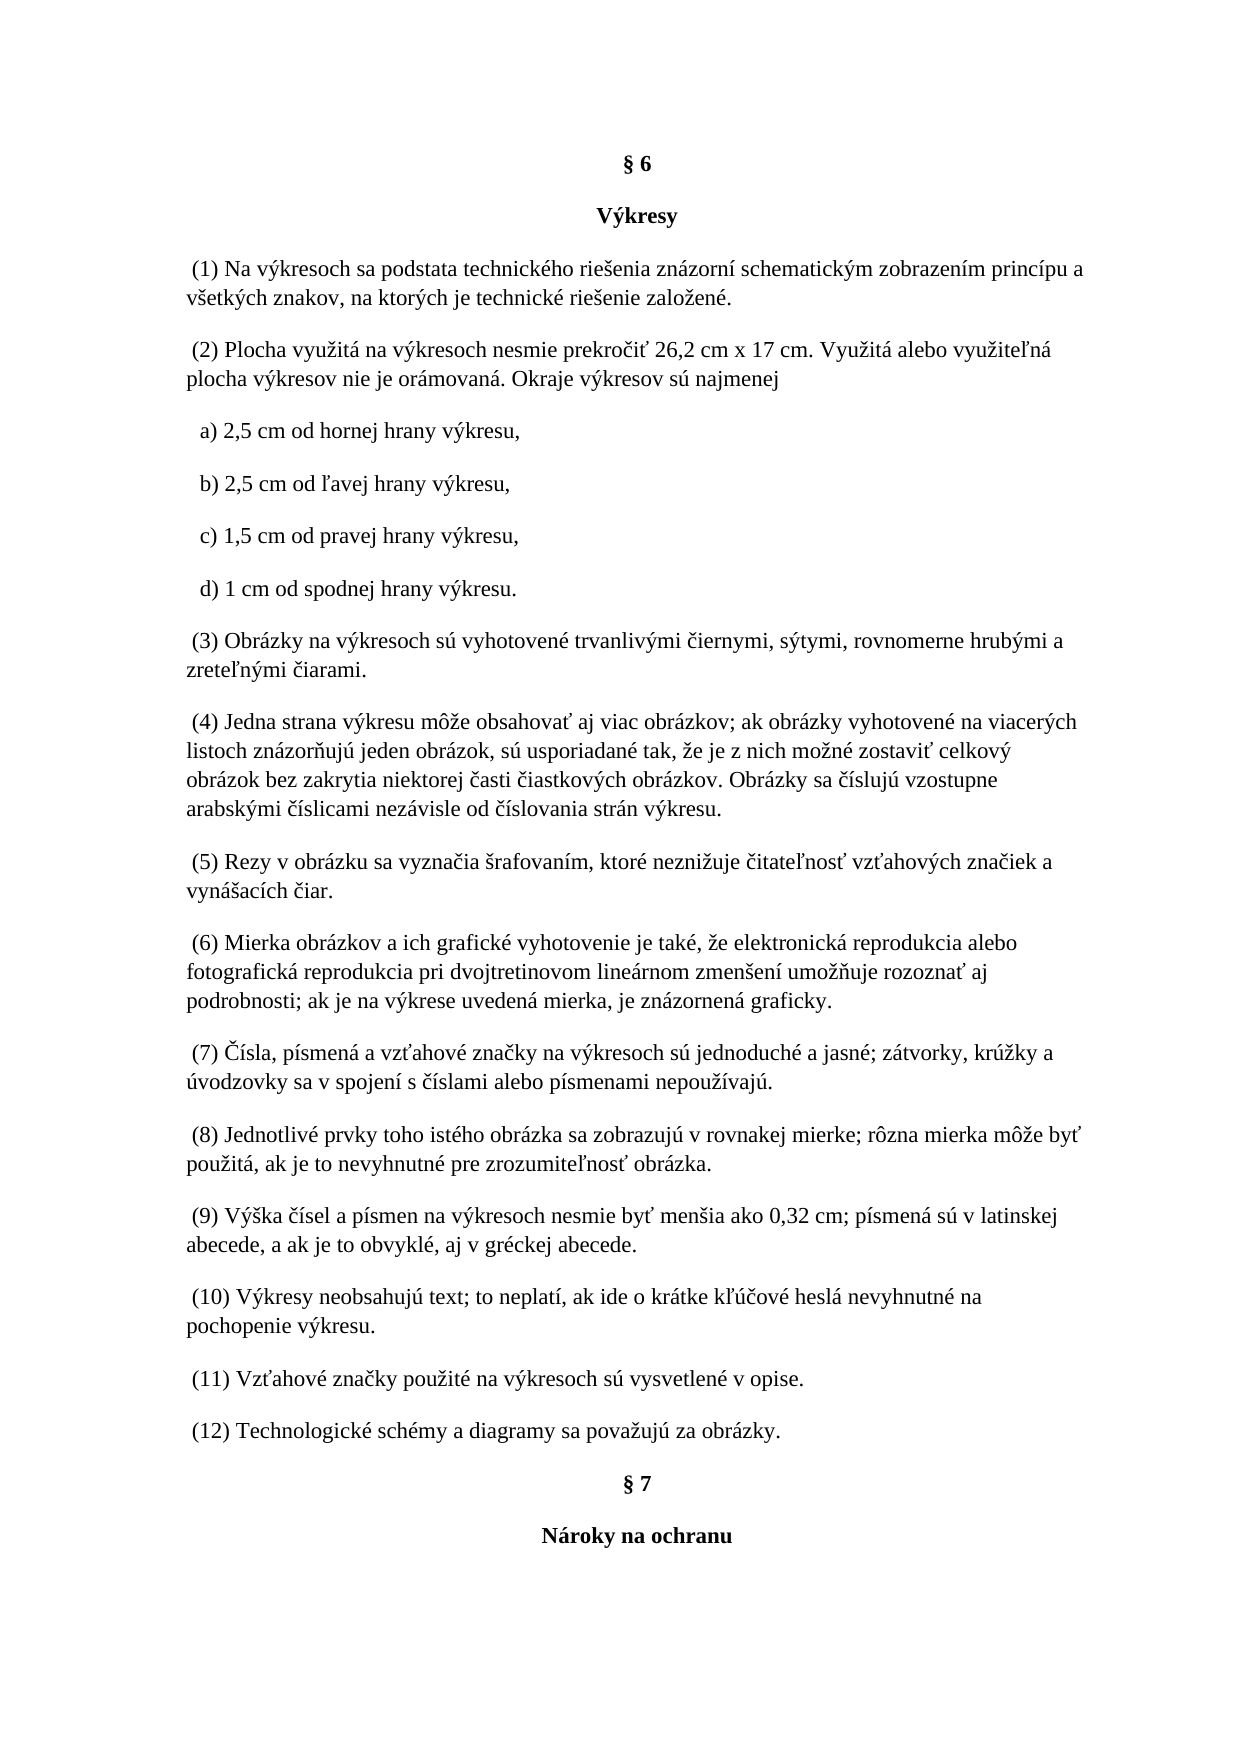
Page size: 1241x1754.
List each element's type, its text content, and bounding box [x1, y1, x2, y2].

text (11) Vzťahové značky použité na výkresoch sú vysvetlené v opise. [186, 1365, 1090, 1391]
text c) 1,5 cm od pravej hrany výkresu, [194, 522, 1090, 549]
text (1) Na výkresoch sa podstata technického riešenia znázorní schematickým zobrazením princípu a všetkých znakov, na ktorých je technické riešenie založené. [186, 255, 1090, 310]
text b) 2,5 cm od ľavej hrany výkresu, [194, 470, 1090, 496]
text § 7 [178, 1469, 1090, 1496]
text (7) Čísla, písmená a vzťahové značky na výkresoch sú jednoduché a jasné; zátvorky, krúžky a úvodzovky sa v spojení s číslami alebo písmenami nepoužívajú. [186, 1039, 1090, 1095]
text (4) Jedna strana výkresu môže obsahovať aj viac obrázkov; ak obrázky vyhotovené na viacerých listoch znázorňujú jeden obrázok, sú usporiadané tak, že je z nich možné zostaviť celkový obrázok bez zakrytia niektorej časti čiastkových obrázkov. Obrázky sa číslujú vzostupne arabskými číslicami nezávisle od číslovania strán výkresu. [186, 708, 1090, 822]
text § 6 [178, 150, 1090, 176]
text (5) Rezy v obrázku sa vyznačia šrafovaním, ktoré neznižuje čitateľnosť vzťahových značiek a vynášacích čiar. [186, 848, 1090, 903]
text (2) Plocha využitá na výkresoch nesmie prekročiť 26,2 cm x 17 cm. Využitá alebo využiteľná plocha výkresov nie je orámovaná. Okraje výkresov sú najmenej [186, 336, 1090, 391]
text (3) Obrázky na výkresoch sú vyhotovené trvanlivými čiernymi, sýtymi, rovnomerne hrubými a zreteľnými čiarami. [186, 627, 1090, 682]
text (8) Jednotlivé prvky toho istého obrázka sa zobrazujú v rovnakej mierke; rôzna mierka môže byť použitá, ak je to nevyhnutné pre zrozumiteľnosť obrázka. [186, 1121, 1090, 1176]
text Nároky na ochranu [178, 1522, 1090, 1548]
text (12) Technologické schémy a diagramy sa považujú za obrázky. [186, 1417, 1090, 1443]
text Výkresy [178, 202, 1090, 229]
text (6) Mierka obrázkov a ich grafické vyhotovenie je také, že elektronická reprodukcia alebo fotografická reprodukcia pri dvojtretinovom lineárnom zmenšení umožňuje rozoznať aj podrobnosti; ak je na výkrese uvedená mierka, je znázornená graficky. [186, 929, 1090, 1013]
text (9) Výška čísel a písmen na výkresoch nesmie byť menšia ako 0,32 cm; písmená sú v latinskej abecede, a ak je to obvyklé, aj v gréckej abecede. [186, 1202, 1090, 1257]
text d) 1 cm od spodnej hrany výkresu. [194, 575, 1090, 601]
text (10) Výkresy neobsahujú text; to neplatí, ak ide o krátke kľúčové heslá nevyhnutné na pochopenie výkresu. [186, 1283, 1090, 1339]
text a) 2,5 cm od hornej hrany výkresu, [194, 417, 1090, 444]
